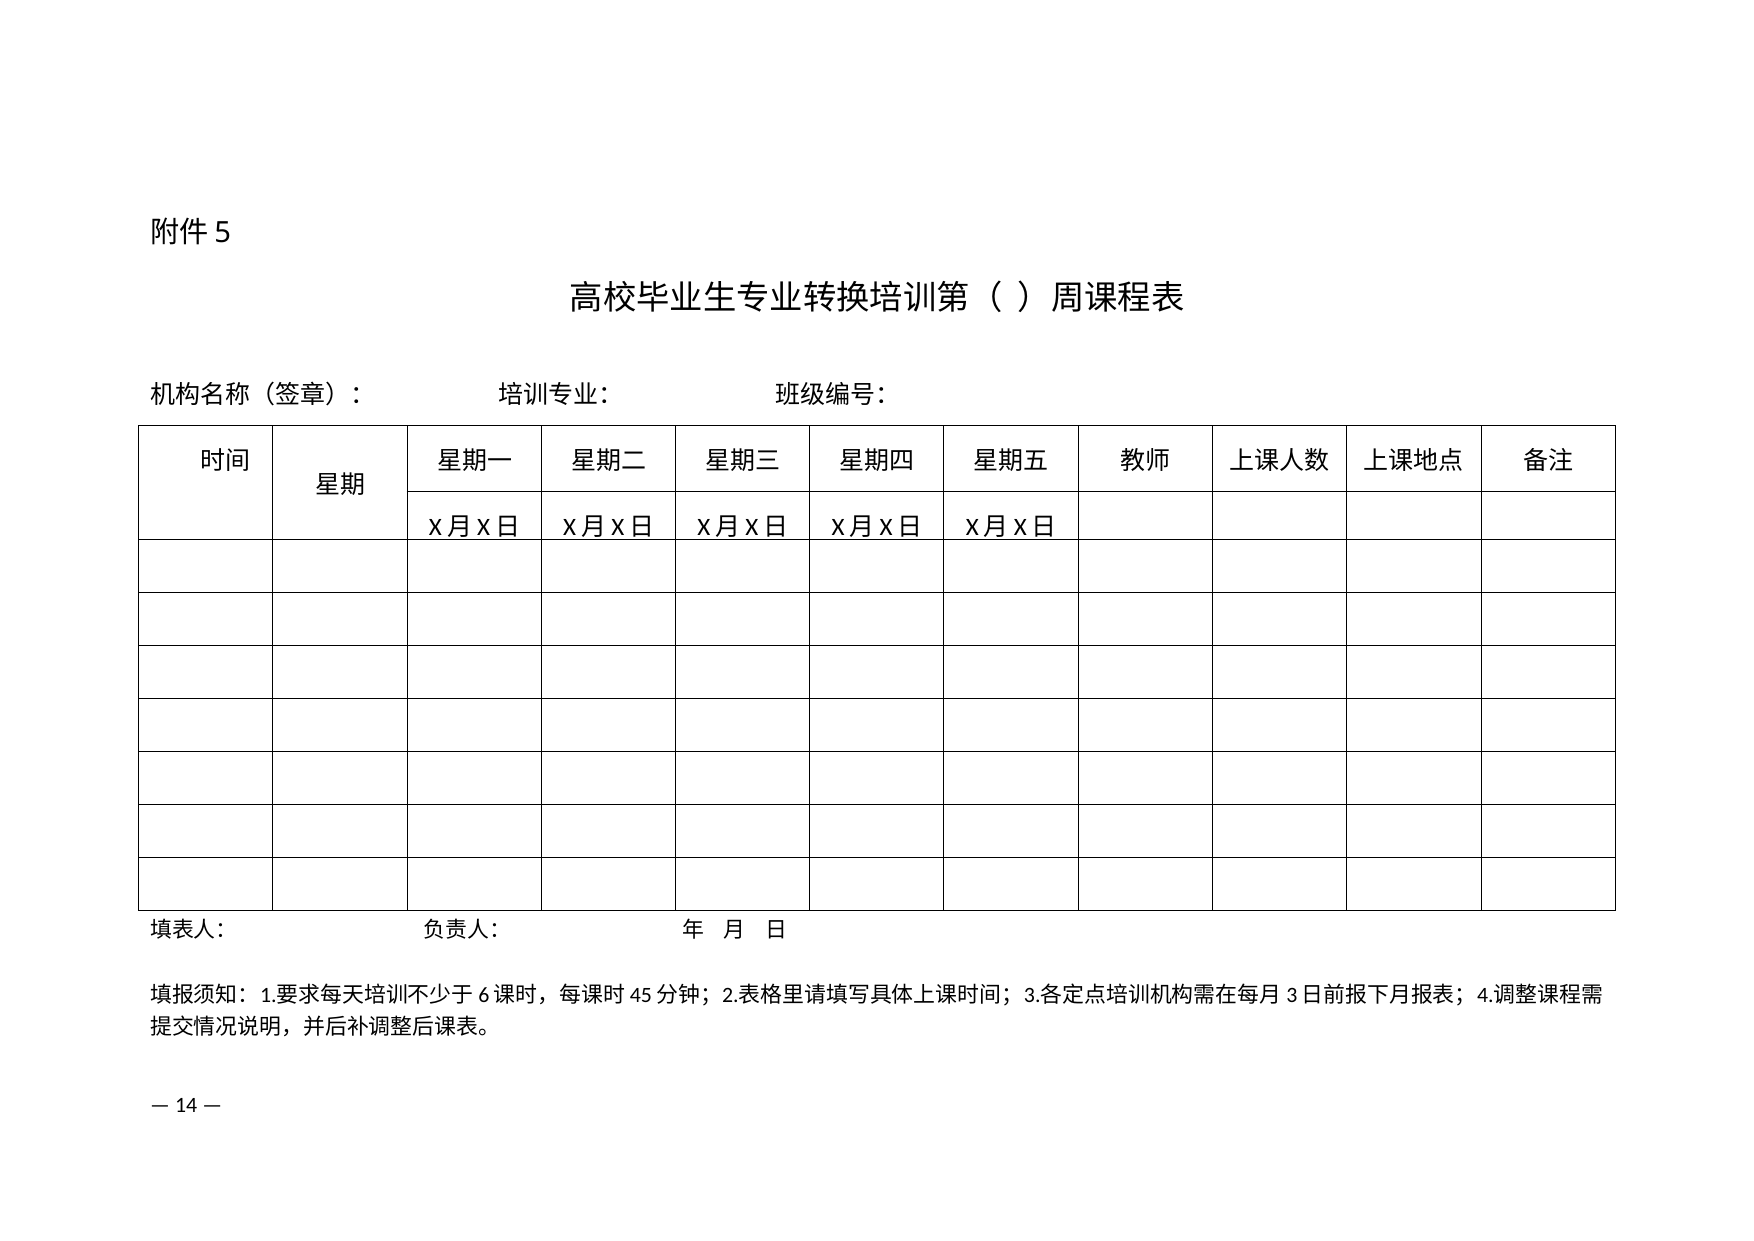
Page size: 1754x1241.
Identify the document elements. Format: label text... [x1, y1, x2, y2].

table_cell [1347, 646, 1481, 698]
table_cell [542, 858, 675, 910]
table_cell [944, 593, 1078, 645]
table_cell [676, 752, 809, 804]
table_cell [542, 752, 675, 804]
table_cell [1213, 492, 1346, 538]
text 机构名称（签章）： 培训专业： 班级编号： [150, 360, 1604, 425]
table_header 时间 课程 [139, 426, 272, 538]
table_cell [542, 593, 675, 645]
table_header 星期五 [944, 426, 1078, 491]
table_cell [408, 593, 541, 645]
table_cell [1213, 593, 1346, 645]
table_cell [810, 540, 943, 592]
table_cell [1482, 752, 1615, 804]
table_cell X月X日 [810, 492, 943, 538]
table_cell [139, 540, 272, 592]
table_cell [273, 752, 407, 804]
text 附件5 [150, 198, 1604, 263]
table_cell [542, 540, 675, 592]
table_cell [408, 752, 541, 804]
table_cell [139, 805, 272, 857]
table_cell [273, 858, 407, 910]
table_cell [944, 858, 1078, 910]
table_cell [1347, 805, 1481, 857]
table_cell [944, 646, 1078, 698]
table_cell [1347, 540, 1481, 592]
table_cell [676, 540, 809, 592]
table_cell [1347, 593, 1481, 645]
table_cell [1213, 858, 1346, 910]
table_header 星期一 [408, 426, 541, 491]
table_cell [1213, 699, 1346, 751]
table_cell X月X日 [542, 492, 675, 538]
table_cell [1482, 646, 1615, 698]
table_cell [1347, 752, 1481, 804]
table_cell [1079, 540, 1212, 592]
table_cell [1079, 699, 1212, 751]
table_cell [408, 646, 541, 698]
table_cell [676, 593, 809, 645]
table_header 上课地点 [1347, 426, 1481, 491]
table_cell [273, 805, 407, 857]
table_cell [1213, 540, 1346, 592]
table_cell [139, 699, 272, 751]
table_cell X月X日 [944, 492, 1078, 538]
table_cell [810, 593, 943, 645]
table_cell [1079, 646, 1212, 698]
table_cell [1079, 593, 1212, 645]
table_cell [810, 858, 943, 910]
table_cell [1482, 593, 1615, 645]
table_cell [273, 699, 407, 751]
table_cell [1482, 805, 1615, 857]
table_cell [408, 858, 541, 910]
table_cell [1482, 699, 1615, 751]
text 高校毕业生专业转换培训第（ ）周课程表 [150, 263, 1604, 328]
table_cell X月X日 [408, 492, 541, 538]
table_cell [676, 699, 809, 751]
table_cell [810, 752, 943, 804]
table_cell [408, 540, 541, 592]
table_cell [676, 646, 809, 698]
table_cell [1213, 752, 1346, 804]
table_cell [944, 752, 1078, 804]
table_header 星期四 [810, 426, 943, 491]
table_cell [1079, 858, 1212, 910]
table_cell [676, 858, 809, 910]
table_cell [1347, 699, 1481, 751]
table_cell [810, 646, 943, 698]
table_cell [810, 805, 943, 857]
table_cell [676, 805, 809, 857]
table_header 星期二 [542, 426, 675, 491]
table_cell [1482, 492, 1615, 538]
table_cell [944, 805, 1078, 857]
table_cell [273, 540, 407, 592]
table_cell [542, 699, 675, 751]
table_cell [1079, 752, 1212, 804]
table_header 上课人数 [1213, 426, 1346, 491]
text 填表人： 负责人： 年 月 日 [150, 911, 1604, 944]
table_cell [273, 593, 407, 645]
table_cell [273, 646, 407, 698]
table_cell [1347, 492, 1481, 538]
table_cell [944, 699, 1078, 751]
table_cell [1213, 646, 1346, 698]
table_cell [810, 699, 943, 751]
table_cell [139, 858, 272, 910]
table_cell X月X日 [676, 492, 809, 538]
table_cell [1347, 858, 1481, 910]
table_header 星期三 [676, 426, 809, 491]
table_header 教师 [1079, 426, 1212, 491]
table_cell [1079, 805, 1212, 857]
table_header 星期 [273, 426, 407, 538]
table_header 备注 [1482, 426, 1615, 491]
table_cell [1482, 540, 1615, 592]
table_cell [139, 646, 272, 698]
table_cell [408, 699, 541, 751]
table_cell [139, 752, 272, 804]
table_cell [139, 593, 272, 645]
text 填报须知：1.要求每天培训不少于6课时，每课时45分钟；2.表格里请填写具体上课时间；3.各定点培训机构需在每月3日前报下月报表；4.调整课程需提交情况说明，并后补调整后课表。 [150, 976, 1604, 1041]
table_cell [944, 540, 1078, 592]
table_cell [1213, 805, 1346, 857]
table_cell [542, 646, 675, 698]
table_cell [408, 805, 541, 857]
table_cell [1482, 858, 1615, 910]
table_cell [1079, 492, 1212, 538]
table_cell [542, 805, 675, 857]
